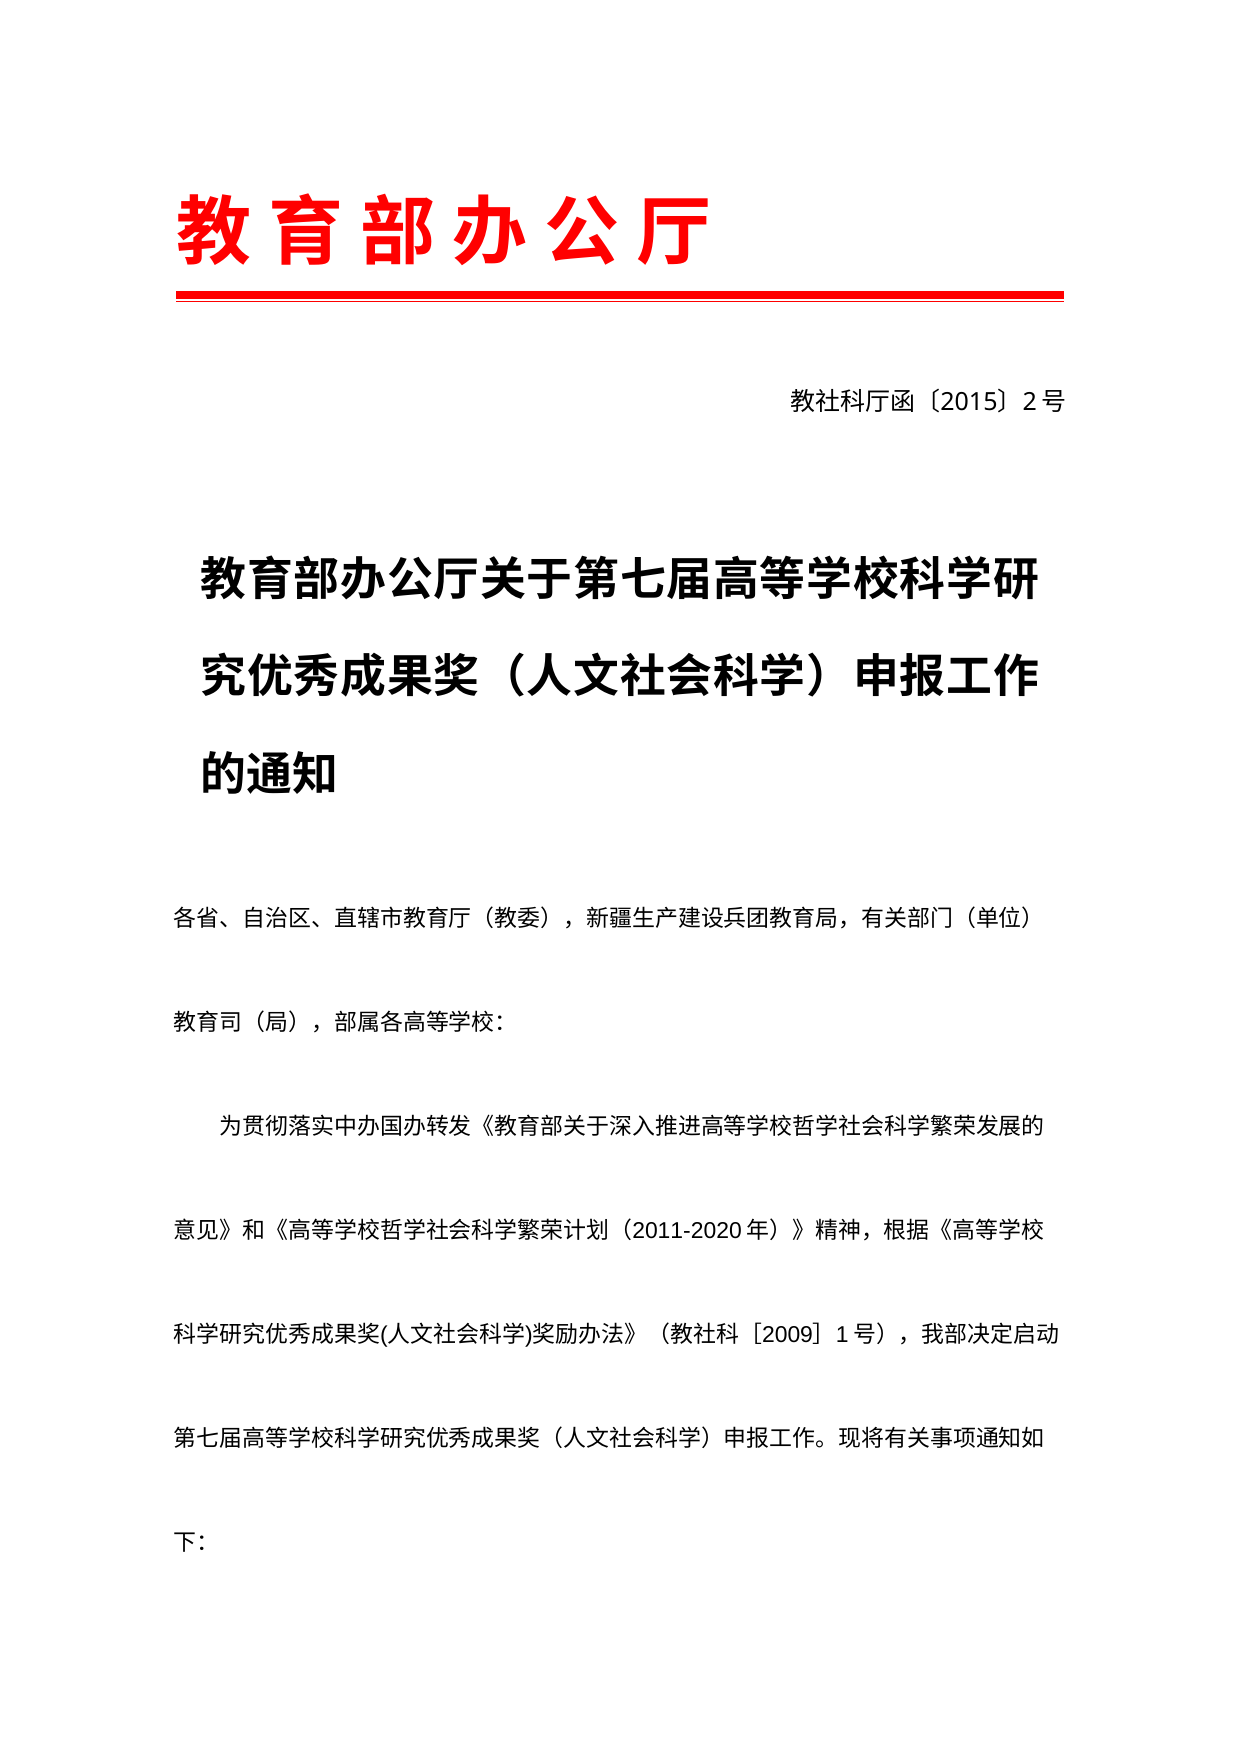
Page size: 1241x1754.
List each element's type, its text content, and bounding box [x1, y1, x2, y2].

table_header 教 育 部 办 公 厅 [176, 161, 1064, 291]
table_header 教社科厅函〔2015〕2号 [174, 302, 1067, 1573]
table_cell [176, 291, 1064, 299]
